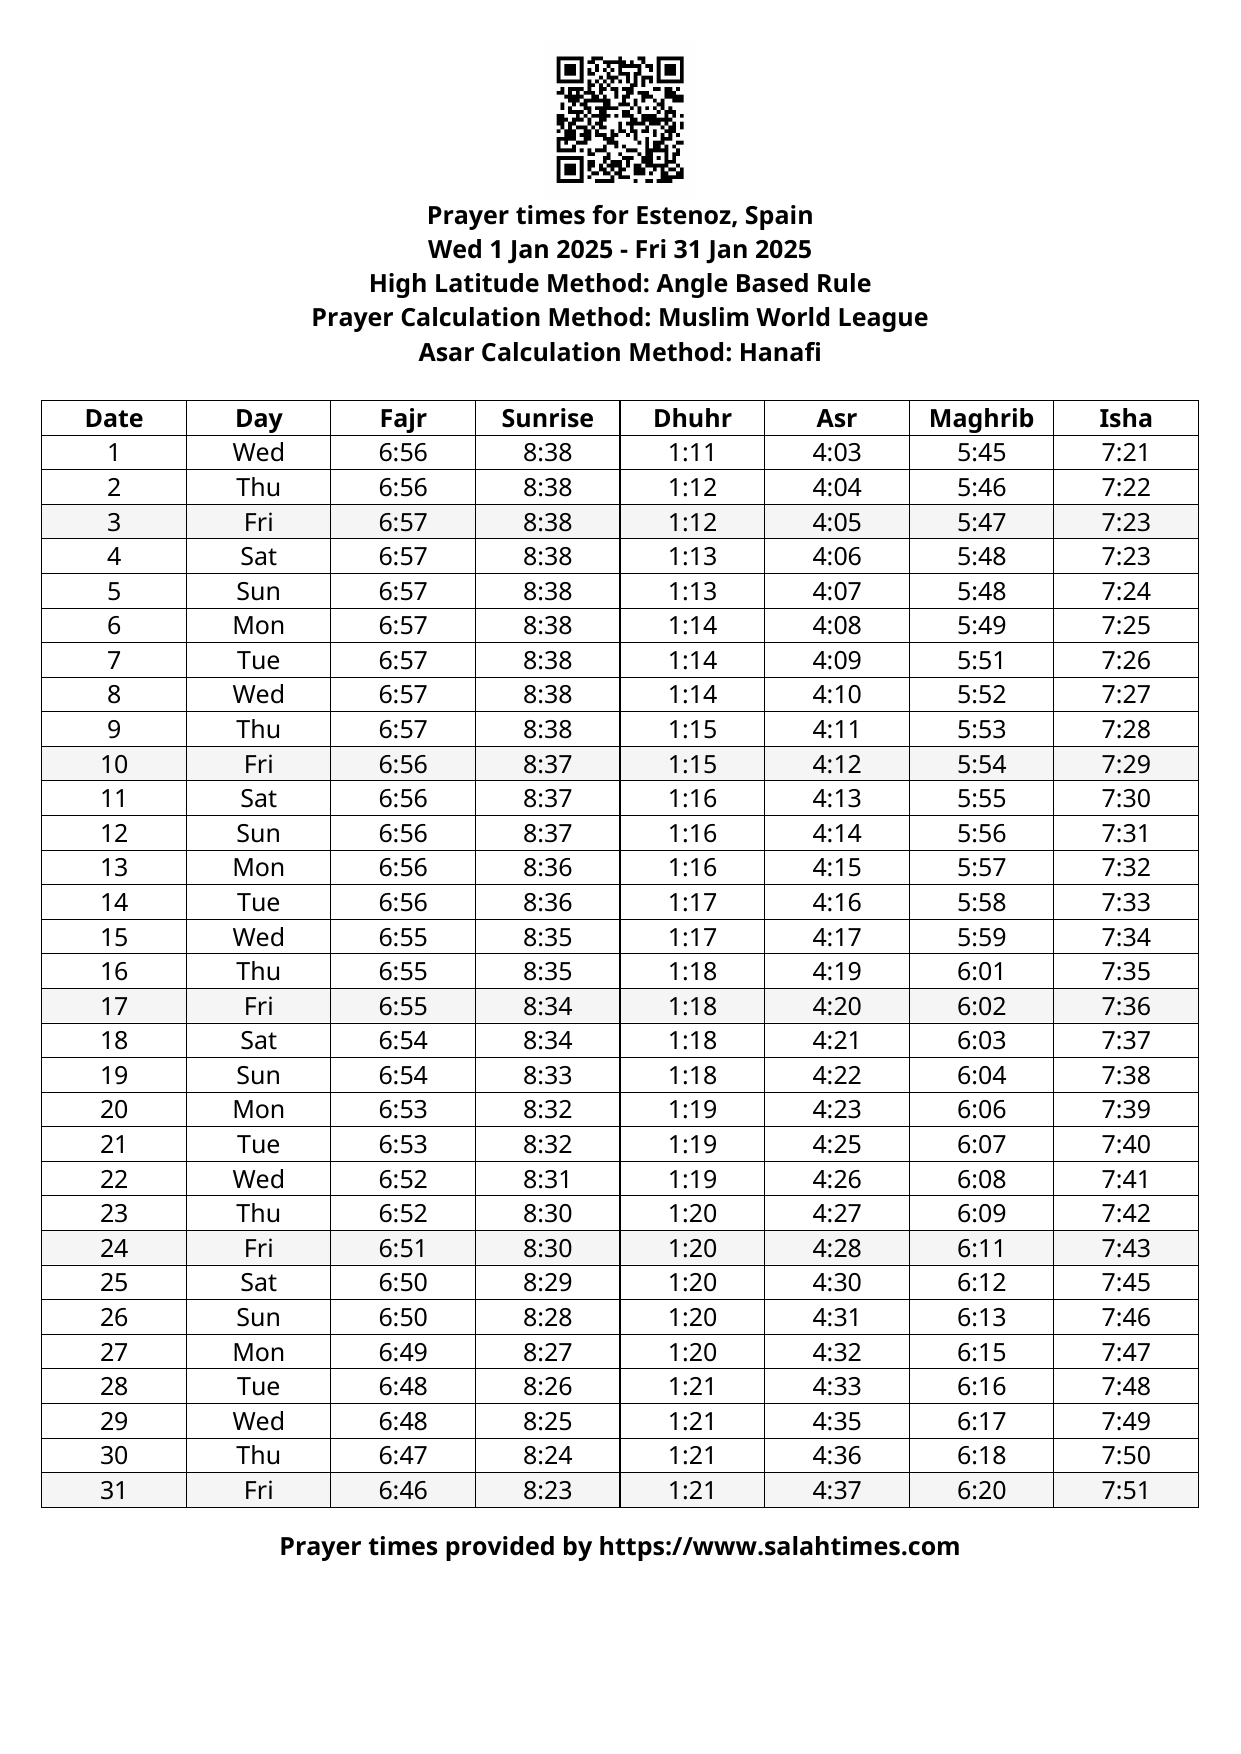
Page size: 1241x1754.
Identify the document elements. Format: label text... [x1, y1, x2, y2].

table_cell 6:56 [331, 851, 475, 884]
table_cell 4:03 [765, 436, 909, 469]
table_cell 1:14 [621, 609, 764, 642]
table_cell 11 [42, 781, 186, 815]
table_cell 7:46 [1054, 1300, 1198, 1334]
table_cell Wed [187, 678, 330, 711]
table_cell 7:39 [1054, 1093, 1198, 1126]
table_cell 6:56 [331, 885, 475, 919]
table_cell 7:48 [1054, 1369, 1198, 1403]
table_cell 6:57 [331, 539, 475, 573]
table_cell 1:11 [621, 436, 764, 469]
table_cell 6:20 [910, 1473, 1053, 1507]
table_cell 7:23 [1054, 505, 1198, 538]
table_cell Sat [187, 1024, 330, 1057]
table_cell 1:21 [621, 1369, 764, 1403]
table_cell 6 [42, 609, 186, 642]
table_cell 8:38 [476, 574, 619, 607]
table_cell 1:17 [621, 885, 764, 919]
table_cell 1:21 [621, 1404, 764, 1437]
table_cell 7:47 [1054, 1335, 1198, 1368]
table_cell 4:09 [765, 643, 909, 677]
table_cell 5:48 [910, 574, 1053, 607]
table_cell 1:15 [621, 747, 764, 780]
table_cell 7:37 [1054, 1024, 1198, 1057]
table_cell 6:48 [331, 1369, 475, 1403]
table_cell 6:56 [331, 781, 475, 815]
table_cell 4:32 [765, 1335, 909, 1368]
table_cell 8:37 [476, 816, 619, 849]
table_header Date [42, 401, 186, 434]
table_cell 7:34 [1054, 920, 1198, 953]
table_cell Sun [187, 1300, 330, 1334]
text Wed 1 Jan 2025 - Fri 31 Jan 2025 [42, 232, 1198, 266]
table_cell 8:34 [476, 1024, 619, 1057]
table_cell 27 [42, 1335, 186, 1368]
table_cell 4:30 [765, 1266, 909, 1299]
table_cell Wed [187, 1404, 330, 1437]
table_cell 6:52 [331, 1196, 475, 1230]
table_cell Sun [187, 1058, 330, 1092]
table_cell 4:16 [765, 885, 909, 919]
table_cell Fri [187, 1473, 330, 1507]
table_cell 1:16 [621, 781, 764, 815]
table_header Sunrise [476, 401, 619, 434]
table_cell 8:23 [476, 1473, 619, 1507]
table_cell 6:51 [331, 1231, 475, 1264]
table_cell 1:14 [621, 678, 764, 711]
table_cell 4:21 [765, 1024, 909, 1057]
table_cell 5:45 [910, 436, 1053, 469]
table_cell Thu [187, 1196, 330, 1230]
table_cell Tue [187, 885, 330, 919]
table_cell 6:02 [910, 989, 1053, 1022]
table_cell 13 [42, 851, 186, 884]
table_cell 4:27 [765, 1196, 909, 1230]
table_cell 14 [42, 885, 186, 919]
table_cell 6:55 [331, 954, 475, 988]
table_cell 6:11 [910, 1231, 1053, 1264]
table_cell 1:21 [621, 1473, 764, 1507]
table_cell 4:19 [765, 954, 909, 988]
table_cell Mon [187, 851, 330, 884]
table_cell 7:23 [1054, 539, 1198, 573]
table_cell 1:13 [621, 539, 764, 573]
table_cell 6:13 [910, 1300, 1053, 1334]
table_cell 1:19 [621, 1093, 764, 1126]
table_cell 29 [42, 1404, 186, 1437]
table_cell 6:53 [331, 1127, 475, 1161]
table_cell 6:56 [331, 816, 475, 849]
table_header Fajr [331, 401, 475, 434]
table_cell 4:12 [765, 747, 909, 780]
table_cell 7:31 [1054, 816, 1198, 849]
table_cell 15 [42, 920, 186, 953]
table_cell 6:56 [331, 436, 475, 469]
text Prayer times provided by https://www.salahtimes.com [42, 1528, 1198, 1563]
text Prayer Calculation Method: Muslim World League [42, 300, 1198, 334]
table_cell 2 [42, 470, 186, 504]
table_cell 4:35 [765, 1404, 909, 1437]
table_cell 1:14 [621, 643, 764, 677]
table_cell 5:47 [910, 505, 1053, 538]
table_cell Tue [187, 1127, 330, 1161]
table_cell 8:32 [476, 1127, 619, 1161]
table_cell 3 [42, 505, 186, 538]
table_cell 1:20 [621, 1231, 764, 1264]
table_cell Wed [187, 1162, 330, 1195]
table_cell 6:17 [910, 1404, 1053, 1437]
table_cell 4:08 [765, 609, 909, 642]
table_cell 4:20 [765, 989, 909, 1022]
table_cell 8:35 [476, 954, 619, 988]
table_cell 7:26 [1054, 643, 1198, 677]
table_cell 4:17 [765, 920, 909, 953]
table_cell 8:35 [476, 920, 619, 953]
table_cell 7:43 [1054, 1231, 1198, 1264]
table_cell 8:36 [476, 851, 619, 884]
table_cell 16 [42, 954, 186, 988]
table_cell 7:50 [1054, 1439, 1198, 1472]
table_cell 8:36 [476, 885, 619, 919]
table_cell 7:40 [1054, 1127, 1198, 1161]
table_cell Sun [187, 816, 330, 849]
table_cell 8:30 [476, 1196, 619, 1230]
table_cell Tue [187, 1369, 330, 1403]
table_cell 8:38 [476, 643, 619, 677]
table_cell 5:55 [910, 781, 1053, 815]
table_cell 4:28 [765, 1231, 909, 1264]
table_cell 1:20 [621, 1300, 764, 1334]
text Prayer times for Estenoz, Spain [42, 198, 1198, 232]
table_cell 4:04 [765, 470, 909, 504]
table_cell 6:56 [331, 747, 475, 780]
table_cell 1:20 [621, 1266, 764, 1299]
table_cell 26 [42, 1300, 186, 1334]
table_cell 7:28 [1054, 712, 1198, 746]
table_cell 8 [42, 678, 186, 711]
table_cell 6:18 [910, 1439, 1053, 1472]
table_cell 8:27 [476, 1335, 619, 1368]
table_cell Fri [187, 505, 330, 538]
table_cell 1:18 [621, 1058, 764, 1092]
table_cell 23 [42, 1196, 186, 1230]
table_cell 5:49 [910, 609, 1053, 642]
table_cell 6:12 [910, 1266, 1053, 1299]
table_cell 28 [42, 1369, 186, 1403]
table_cell 4:22 [765, 1058, 909, 1092]
table_cell 6:04 [910, 1058, 1053, 1092]
table_cell 10 [42, 747, 186, 780]
table_cell 7:30 [1054, 781, 1198, 815]
table_cell 6:09 [910, 1196, 1053, 1230]
table_cell 6:54 [331, 1024, 475, 1057]
table_cell 7:41 [1054, 1162, 1198, 1195]
table_cell 5:46 [910, 470, 1053, 504]
table_cell 6:08 [910, 1162, 1053, 1195]
table_header Isha [1054, 401, 1198, 434]
table_cell 5:51 [910, 643, 1053, 677]
text High Latitude Method: Angle Based Rule [42, 266, 1198, 300]
table_cell 9 [42, 712, 186, 746]
table_cell 6:54 [331, 1058, 475, 1092]
table_cell Mon [187, 1335, 330, 1368]
table_cell 6:57 [331, 609, 475, 642]
table_cell 22 [42, 1162, 186, 1195]
table_cell 1:21 [621, 1439, 764, 1472]
table_cell 8:38 [476, 539, 619, 573]
table_cell 6:50 [331, 1266, 475, 1299]
table_cell 4:33 [765, 1369, 909, 1403]
table_cell 5:57 [910, 851, 1053, 884]
table_cell 6:57 [331, 712, 475, 746]
table_cell 12 [42, 816, 186, 849]
table_cell Thu [187, 470, 330, 504]
table_cell 4:14 [765, 816, 909, 849]
table_cell 6:01 [910, 954, 1053, 988]
table_cell 6:49 [331, 1335, 475, 1368]
table_cell 7:27 [1054, 678, 1198, 711]
table_cell 21 [42, 1127, 186, 1161]
table_cell 5:48 [910, 539, 1053, 573]
table_cell 6:55 [331, 920, 475, 953]
table_cell 6:03 [910, 1024, 1053, 1057]
table_cell 6:46 [331, 1473, 475, 1507]
table_cell 8:38 [476, 436, 619, 469]
table_cell 7:38 [1054, 1058, 1198, 1092]
table_cell 4:11 [765, 712, 909, 746]
table_cell 4:26 [765, 1162, 909, 1195]
table_cell 8:38 [476, 678, 619, 711]
table_cell 6:57 [331, 678, 475, 711]
table_cell 1:13 [621, 574, 764, 607]
table_cell 8:38 [476, 712, 619, 746]
table_cell 1:12 [621, 470, 764, 504]
table_cell 8:26 [476, 1369, 619, 1403]
table_cell 20 [42, 1093, 186, 1126]
table_cell 6:55 [331, 989, 475, 1022]
text Asar Calculation Method: Hanafi [42, 334, 1198, 368]
table_cell 4:25 [765, 1127, 909, 1161]
picture [542, 41, 699, 198]
table_cell 6:15 [910, 1335, 1053, 1368]
table_cell 7:29 [1054, 747, 1198, 780]
table_cell 6:57 [331, 505, 475, 538]
table_cell 6:56 [331, 470, 475, 504]
table_cell 7:25 [1054, 609, 1198, 642]
table_cell 8:28 [476, 1300, 619, 1334]
table_cell 6:57 [331, 643, 475, 677]
table_cell 31 [42, 1473, 186, 1507]
table_cell Sat [187, 539, 330, 573]
table_cell 4:31 [765, 1300, 909, 1334]
table_cell 5:58 [910, 885, 1053, 919]
table_cell Fri [187, 747, 330, 780]
table_cell 1 [42, 436, 186, 469]
table_cell 4:06 [765, 539, 909, 573]
table_cell 6:07 [910, 1127, 1053, 1161]
table_cell 17 [42, 989, 186, 1022]
table_cell 8:38 [476, 505, 619, 538]
table_cell 1:19 [621, 1162, 764, 1195]
table_header Asr [765, 401, 909, 434]
table_cell 7:24 [1054, 574, 1198, 607]
table_cell 1:18 [621, 989, 764, 1022]
table_cell 6:52 [331, 1162, 475, 1195]
table_cell 8:25 [476, 1404, 619, 1437]
table_cell 7:45 [1054, 1266, 1198, 1299]
table_cell Sun [187, 574, 330, 607]
table_cell 5 [42, 574, 186, 607]
table_cell Wed [187, 920, 330, 953]
table_cell 6:48 [331, 1404, 475, 1437]
table_cell 8:37 [476, 781, 619, 815]
table_cell 4:10 [765, 678, 909, 711]
table_cell Thu [187, 1439, 330, 1472]
table_cell 6:47 [331, 1439, 475, 1472]
table_cell 6:50 [331, 1300, 475, 1334]
table_cell 8:34 [476, 989, 619, 1022]
table_cell 30 [42, 1439, 186, 1472]
table_cell 4:13 [765, 781, 909, 815]
table_cell 8:30 [476, 1231, 619, 1264]
table_cell 1:12 [621, 505, 764, 538]
table_cell 8:38 [476, 609, 619, 642]
table_cell 1:17 [621, 920, 764, 953]
table_cell 4:15 [765, 851, 909, 884]
table_header Day [187, 401, 330, 434]
table_cell 18 [42, 1024, 186, 1057]
table_cell 1:16 [621, 851, 764, 884]
table_cell 8:31 [476, 1162, 619, 1195]
table_cell 1:15 [621, 712, 764, 746]
table_cell 7:36 [1054, 989, 1198, 1022]
table_cell 8:33 [476, 1058, 619, 1092]
table_cell 4:05 [765, 505, 909, 538]
table_cell Wed [187, 436, 330, 469]
table_cell 8:32 [476, 1093, 619, 1126]
table_cell 19 [42, 1058, 186, 1092]
table_cell 4 [42, 539, 186, 573]
table_cell 7:22 [1054, 470, 1198, 504]
table_cell Fri [187, 989, 330, 1022]
table_cell Thu [187, 954, 330, 988]
table_cell 1:18 [621, 954, 764, 988]
table_cell 25 [42, 1266, 186, 1299]
table_cell 1:16 [621, 816, 764, 849]
table_cell 5:52 [910, 678, 1053, 711]
table_cell 8:37 [476, 747, 619, 780]
table_cell Thu [187, 712, 330, 746]
table_cell Sat [187, 1266, 330, 1299]
table_cell 8:24 [476, 1439, 619, 1472]
table_cell 4:37 [765, 1473, 909, 1507]
table_cell 4:23 [765, 1093, 909, 1126]
table_cell 6:57 [331, 574, 475, 607]
table_cell 7:51 [1054, 1473, 1198, 1507]
table_cell 8:38 [476, 470, 619, 504]
table_cell Sat [187, 781, 330, 815]
table_cell Fri [187, 1231, 330, 1264]
table_cell 7:21 [1054, 436, 1198, 469]
table_cell 1:20 [621, 1335, 764, 1368]
table_cell Mon [187, 1093, 330, 1126]
table_cell 7 [42, 643, 186, 677]
table_cell 1:18 [621, 1024, 764, 1057]
table_cell 1:19 [621, 1127, 764, 1161]
table_cell 5:54 [910, 747, 1053, 780]
table_cell 24 [42, 1231, 186, 1264]
table_cell 5:53 [910, 712, 1053, 746]
table_cell 7:49 [1054, 1404, 1198, 1437]
table_header Dhuhr [621, 401, 764, 434]
table_cell 7:42 [1054, 1196, 1198, 1230]
table_cell 5:56 [910, 816, 1053, 849]
table_cell 4:07 [765, 574, 909, 607]
table_cell 7:32 [1054, 851, 1198, 884]
table_cell 6:16 [910, 1369, 1053, 1403]
table_cell 5:59 [910, 920, 1053, 953]
table_cell 6:53 [331, 1093, 475, 1126]
table_cell Tue [187, 643, 330, 677]
table_header Maghrib [910, 401, 1053, 434]
table_cell 6:06 [910, 1093, 1053, 1126]
table_cell 1:20 [621, 1196, 764, 1230]
table_cell 7:33 [1054, 885, 1198, 919]
table_cell 4:36 [765, 1439, 909, 1472]
table_cell 8:29 [476, 1266, 619, 1299]
table_cell Mon [187, 609, 330, 642]
table_cell 7:35 [1054, 954, 1198, 988]
